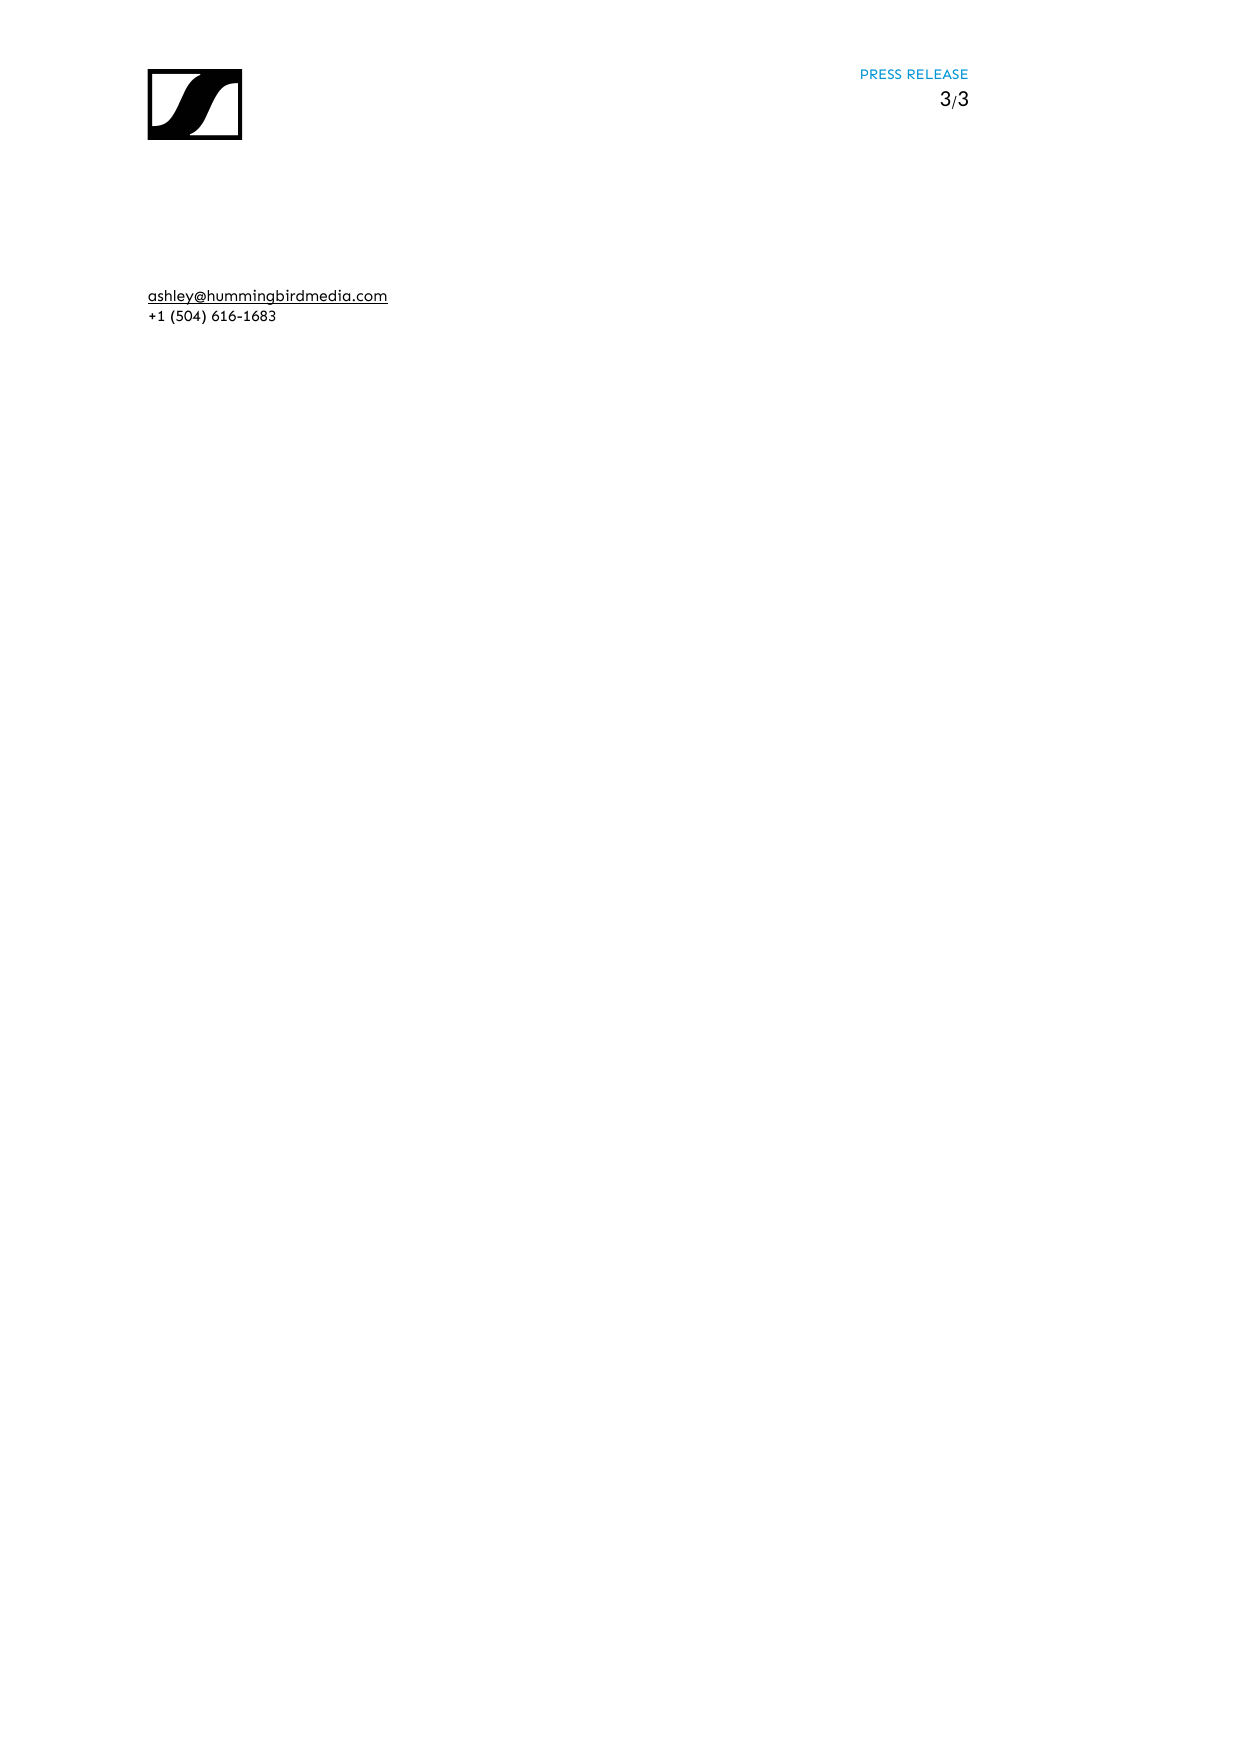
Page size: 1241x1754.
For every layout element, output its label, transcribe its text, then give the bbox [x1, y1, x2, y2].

text ashley@hummingbirdmedia.com [148, 287, 968, 306]
text +1 (504) 616-1683 [148, 307, 968, 326]
picture [147, 69, 243, 140]
